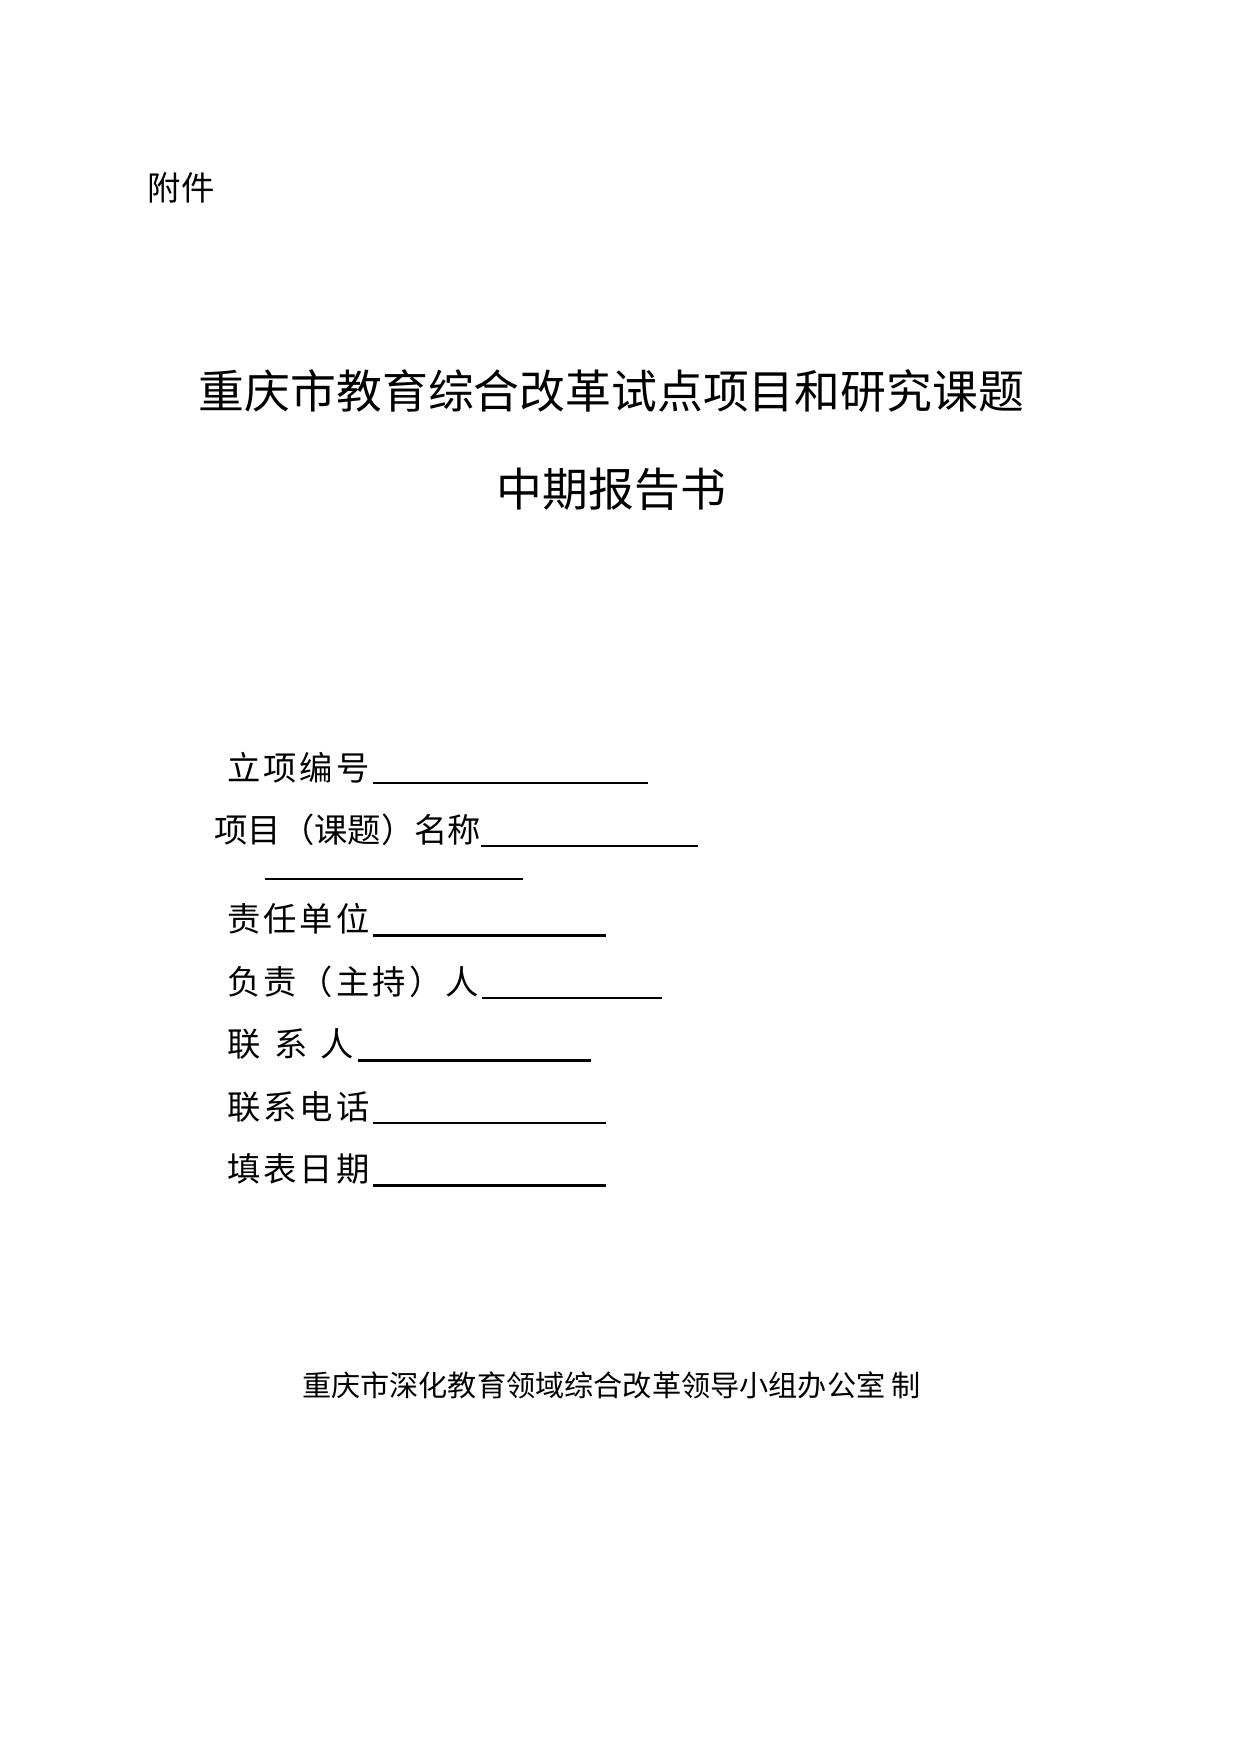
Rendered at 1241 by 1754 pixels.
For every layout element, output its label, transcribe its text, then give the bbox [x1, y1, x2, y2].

text 附件 [148, 162, 1075, 210]
text 中期报告书 [148, 438, 1075, 535]
text 项目（课题）名称 [148, 793, 1075, 855]
text 责任单位 [148, 882, 1075, 944]
text 联 系 人 [148, 1007, 1075, 1069]
text 重庆市教育综合改革试点项目和研究课题 [148, 340, 1075, 438]
text 立项编号 [148, 730, 1075, 793]
text 负责（主持）人 [148, 944, 1075, 1007]
text 联系电话 [148, 1069, 1075, 1132]
text 填表日期 [148, 1132, 1075, 1194]
text 重庆市深化教育领域综合改革领导小组办公室 制 [148, 1351, 1075, 1416]
